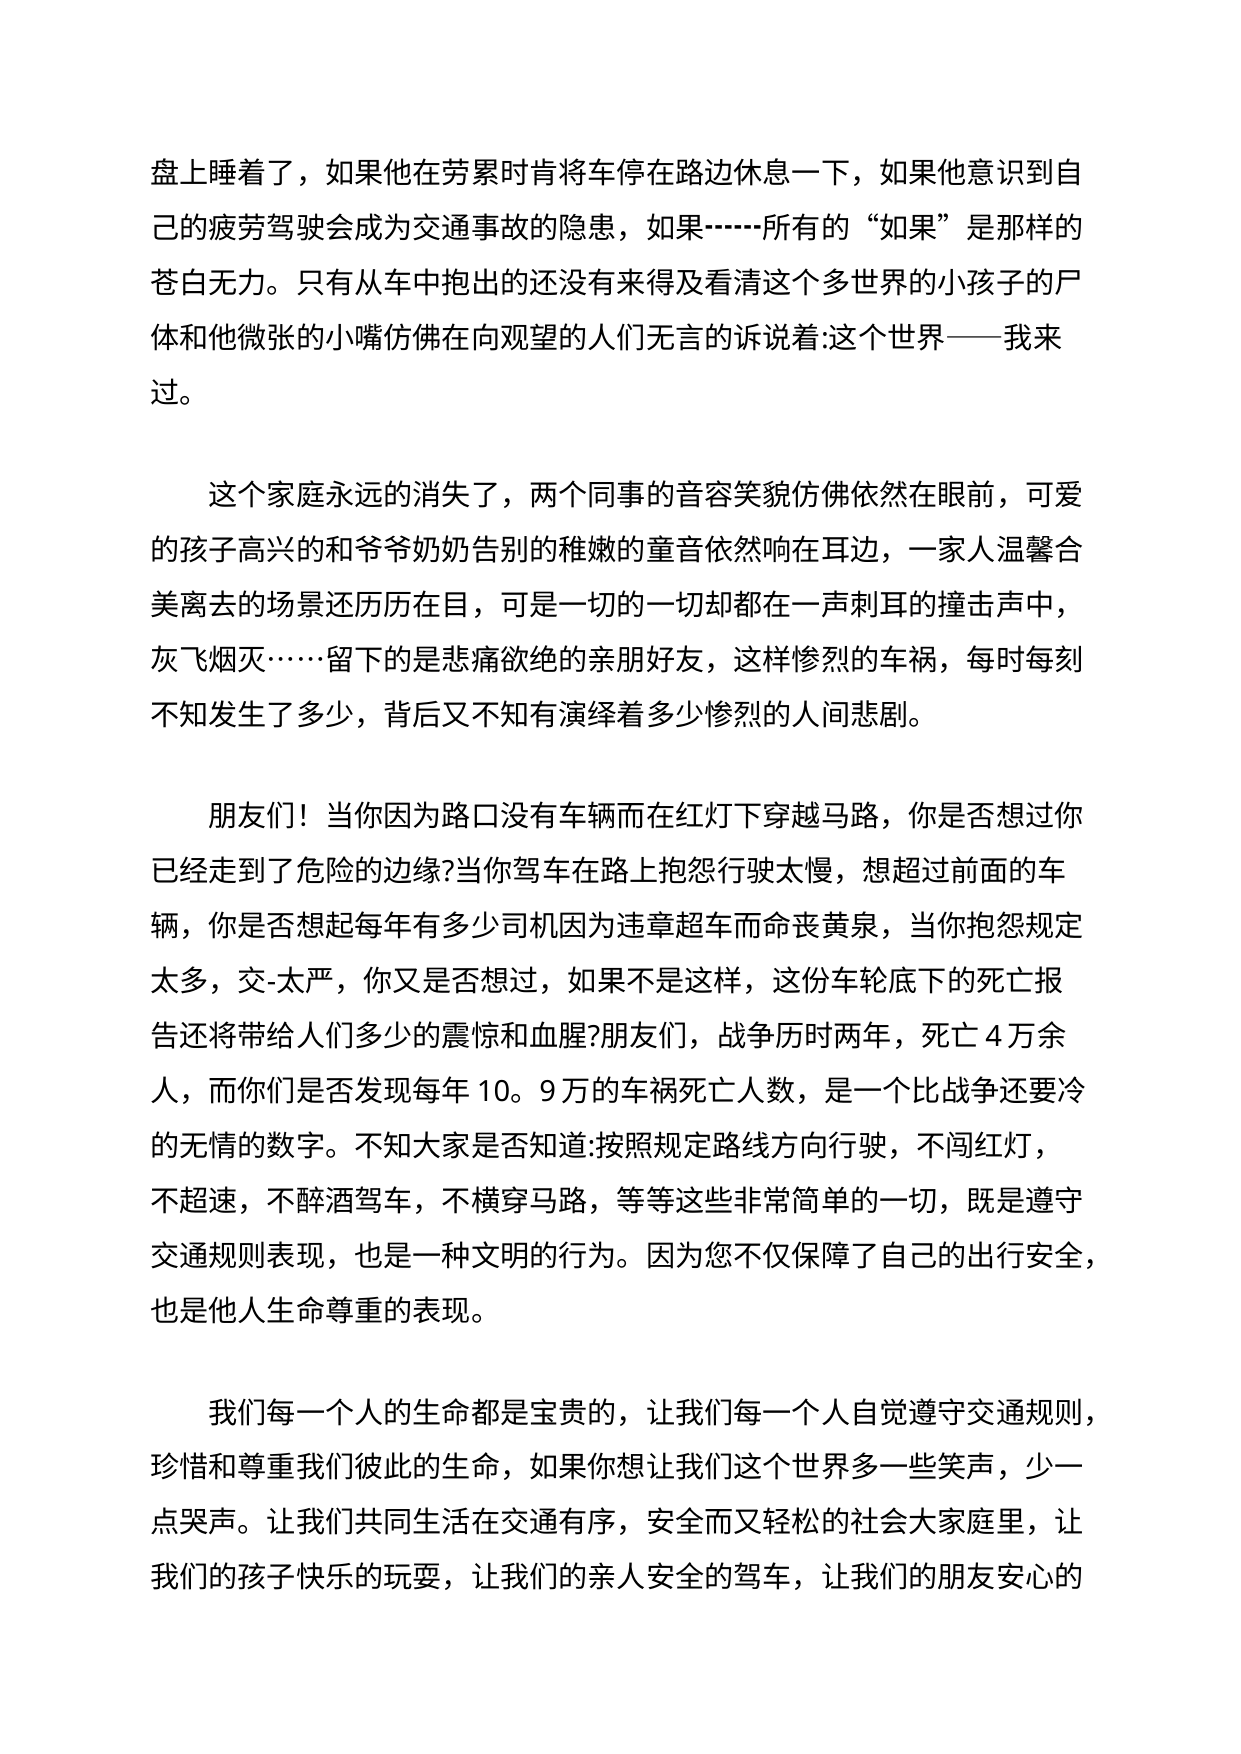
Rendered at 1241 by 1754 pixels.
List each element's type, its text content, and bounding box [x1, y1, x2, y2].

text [150, 1389, 1090, 1596]
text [150, 150, 1090, 412]
text 这个家庭永远的消失了，两个同事的音容笑貌仿佛依然在眼前，可爱的孩子高兴的和爷爷奶奶告别的稚嫩的童音依然响在耳边，一家人温馨合美离去的场景还历历在目，可是一切的一切却都在一声刺耳的撞击声中，灰飞烟灭……留下的是悲痛欲绝的亲朋好友，这样惨烈的车祸，每时每刻不知发生了多少，背后又不知有演绎着多少惨烈的人间悲剧。 [150, 471, 1090, 733]
text 朋友们！当你因为路口没有车辆而在红灯下穿越马路，你是否想过你已经走到了危险的边缘?当你驾车在路上抱怨行驶太慢，想超过前面的车辆，你是否想起每年有多少司机因为违章超车而命丧黄泉，当你抱怨规定太多，交-太严，你又是否想过，如果不是这样，这份车轮底下的死亡报告还将带给人们多少的震惊和血腥?朋友们，战争历时两年，死亡4万余人，而你们是否发现每年10。9万的车祸死亡人数，是一个比战争还要冷的无情的数字。不知大家是否知道:按照规定路线方向行驶，不闯红灯，不超速，不醉酒驾车，不横穿马路，等等这些非常简单的一切，既是遵守交通规则表现，也是一种文明的行为。因为您不仅保障了自己的出行安全，也是他人生命尊重的表现。 [150, 793, 1090, 1330]
